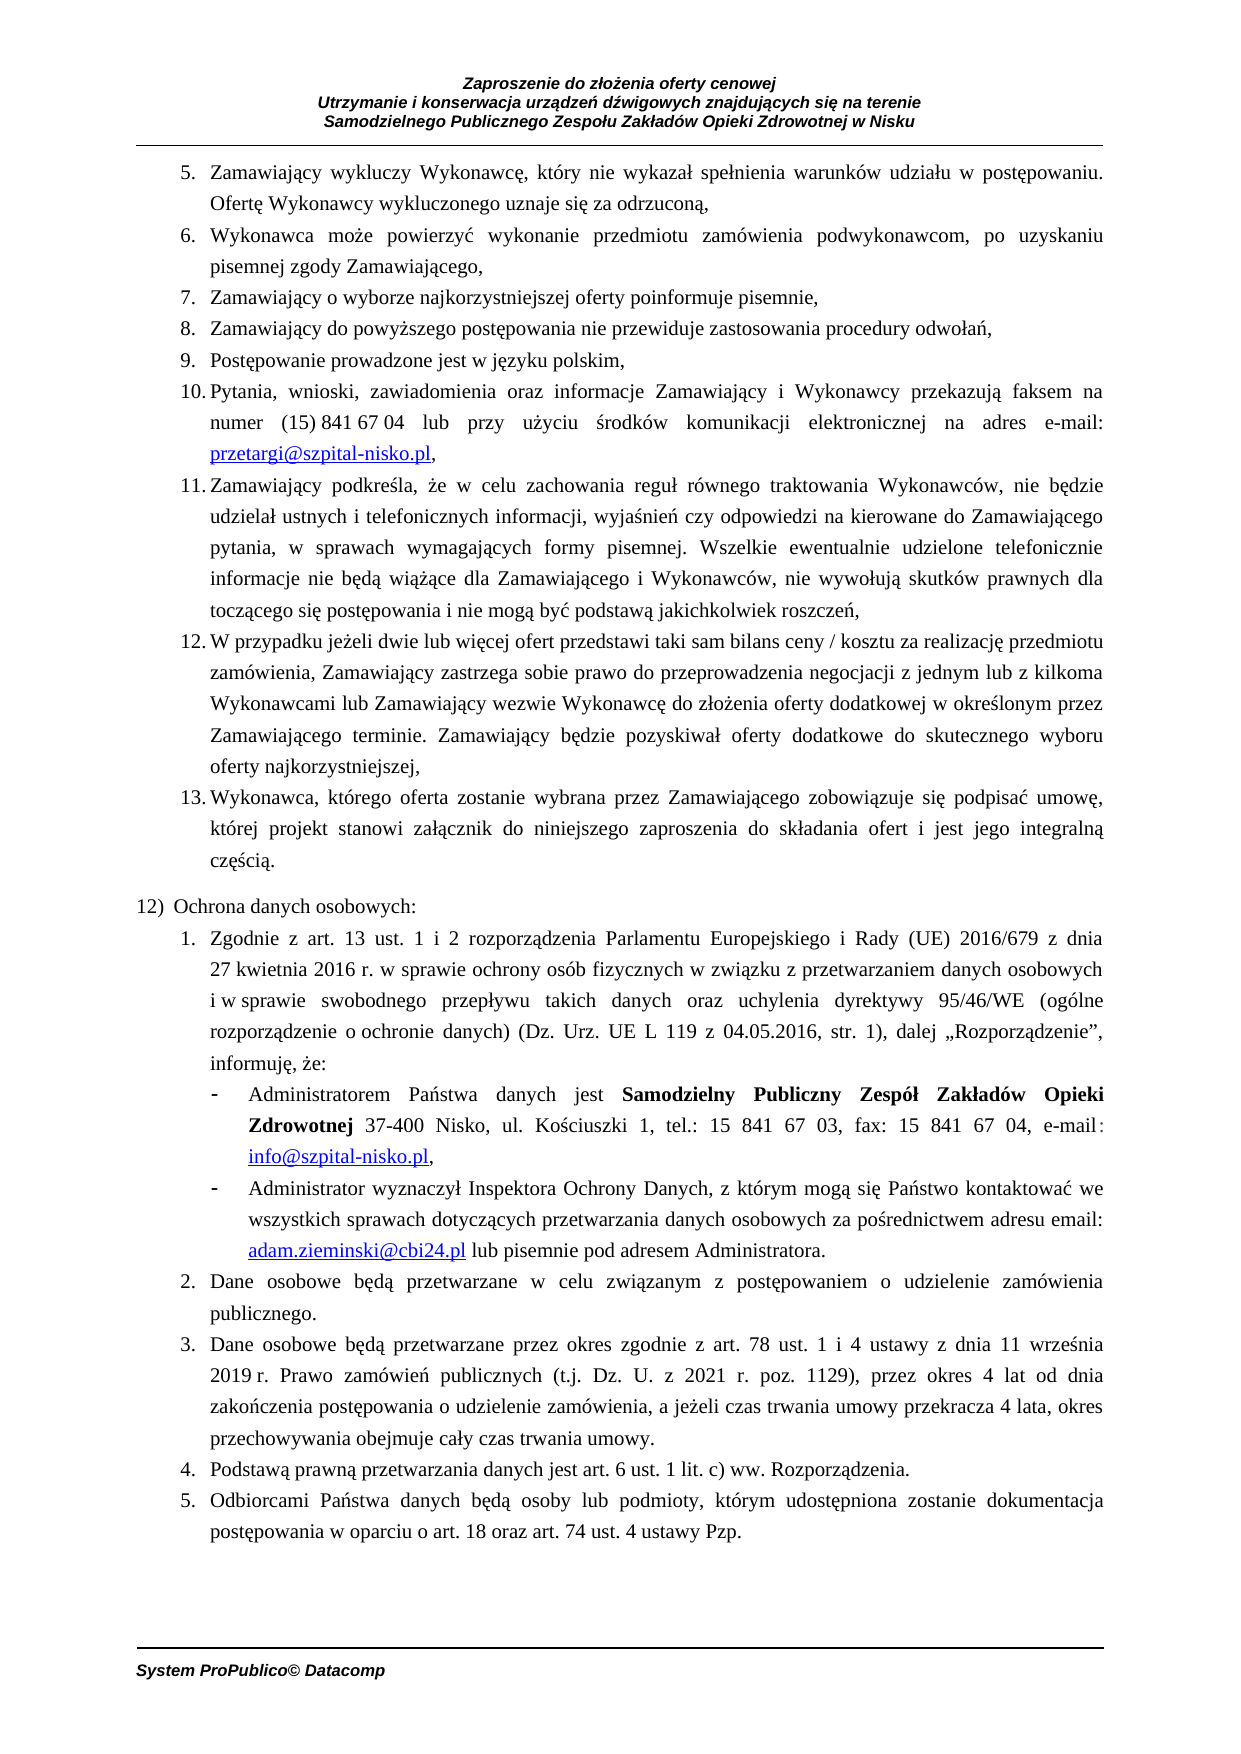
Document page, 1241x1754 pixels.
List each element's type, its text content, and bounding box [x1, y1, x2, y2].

list Podstawą prawną przetwarzania danych jest art. 6 ust. 1 lit. c) ww. Rozporządzenia. [180, 1457, 1104, 1481]
list Odbiorcami Państwa danych będą osoby lub podmioty, którym udostępniona zostanie dokumentacja postępowania w oparciu o art. 18 oraz art. 74 ust. 4 ustawy Pzp. [180, 1488, 1104, 1543]
list Wykonawca może powierzyć wykonanie przedmiotu zamówienia podwykonawcom, po uzyskaniu pisemnej zgody Zamawiającego, [180, 223, 1104, 278]
list Zamawiający do powyższego postępowania nie przewiduje zastosowania procedury odwołań, [180, 316, 1104, 340]
list Ochrona danych osobowych: [136, 894, 1104, 918]
list Pytania, wnioski, zawiadomienia oraz informacje Zamawiający i Wykonawcy przekazują faksem na numer (15) 841 67 04 lub przy użyciu środków komunikacji elektronicznej na adres e-mail: przetargi@szpital-nisko.pl, [180, 379, 1104, 465]
list Administratorem Państwa danych jest Samodzielny Publiczny Zespół Zakładów Opieki Zdrowotnej 37-400 Nisko, ul. Kościuszki 1, tel.: 15 841 67 03, fax: 15 841 67 04, e-mail: info@szpital-nisko.pl, [211, 1082, 1104, 1168]
list Zamawiający podkreśla, że w celu zachowania reguł równego traktowania Wykonawców, nie będzie udzielał ustnych i telefonicznych informacji, wyjaśnień czy odpowiedzi na kierowane do Zamawiającego pytania, w sprawach wymagających formy pisemnej. Wszelkie ewentualnie udzielone telefonicznie informacje nie będą wiążące dla Zamawiającego i Wykonawców, nie wywołują skutków prawnych dla toczącego się postępowania i nie mogą być podstawą jakichkolwiek roszczeń, [180, 473, 1104, 622]
list Dane osobowe będą przetwarzane w celu związanym z postępowaniem o udzielenie zamówienia publicznego. [180, 1269, 1104, 1325]
list Zgodnie z art. 13 ust. 1 i 2 rozporządzenia Parlamentu Europejskiego i Rady (UE) 2016/679 z dnia 27 kwietnia 2016 r. w sprawie ochrony osób fizycznych w związku z przetwarzaniem danych osobowych i w sprawie swobodnego przepływu takich danych oraz uchylenia dyrektywy 95/46/WE (ogólne rozporządzenie o ochronie danych) (Dz. Urz. UE L 119 z 04.05.2016, str. 1), dalej „Rozporządzenie”, informuję, że: [180, 926, 1104, 1075]
list Zamawiający o wyborze najkorzystniejszej oferty poinformuje pisemnie, [180, 285, 1104, 309]
list W przypadku jeżeli dwie lub więcej ofert przedstawi taki sam bilans ceny / kosztu za realizację przedmiotu zamówienia, Zamawiający zastrzega sobie prawo do przeprowadzenia negocjacji z jednym lub z kilkoma Wykonawcami lub Zamawiający wezwie Wykonawcę do złożenia oferty dodatkowej w określonym przez Zamawiającego terminie. Zamawiający będzie pozyskiwał oferty dodatkowe do skutecznego wyboru oferty najkorzystniejszej, [180, 629, 1104, 778]
list Dane osobowe będą przetwarzane przez okres zgodnie z art. 78 ust. 1 i 4 ustawy z dnia 11 września 2019 r. Prawo zamówień publicznych (t.j. Dz. U. z 2021 r. poz. 1129), przez okres 4 lat od dnia zakończenia postępowania o udzielenie zamówienia, a jeżeli czas trwania umowy przekracza 4 lata, okres przechowywania obejmuje cały czas trwania umowy. [180, 1332, 1104, 1450]
list Zamawiający wykluczy Wykonawcę, który nie wykazał spełnienia warunków udziału w postępowaniu. Ofertę Wykonawcy wykluczonego uznaje się za odrzuconą, [180, 160, 1104, 215]
list Wykonawca, którego oferta zostanie wybrana przez Zamawiającego zobowiązuje się podpisać umowę, której projekt stanowi załącznik do niniejszego zaproszenia do składania ofert i jest jego integralną częścią. [180, 785, 1104, 872]
list Postępowanie prowadzone jest w języku polskim, [180, 348, 1104, 372]
list Administrator wyznaczył Inspektora Ochrony Danych, z którym mogą się Państwo kontaktować we wszystkich sprawach dotyczących przetwarzania danych osobowych za pośrednictwem adresu email: adam.zieminski@cbi24.pl lub pisemnie pod adresem Administratora. [211, 1176, 1104, 1262]
